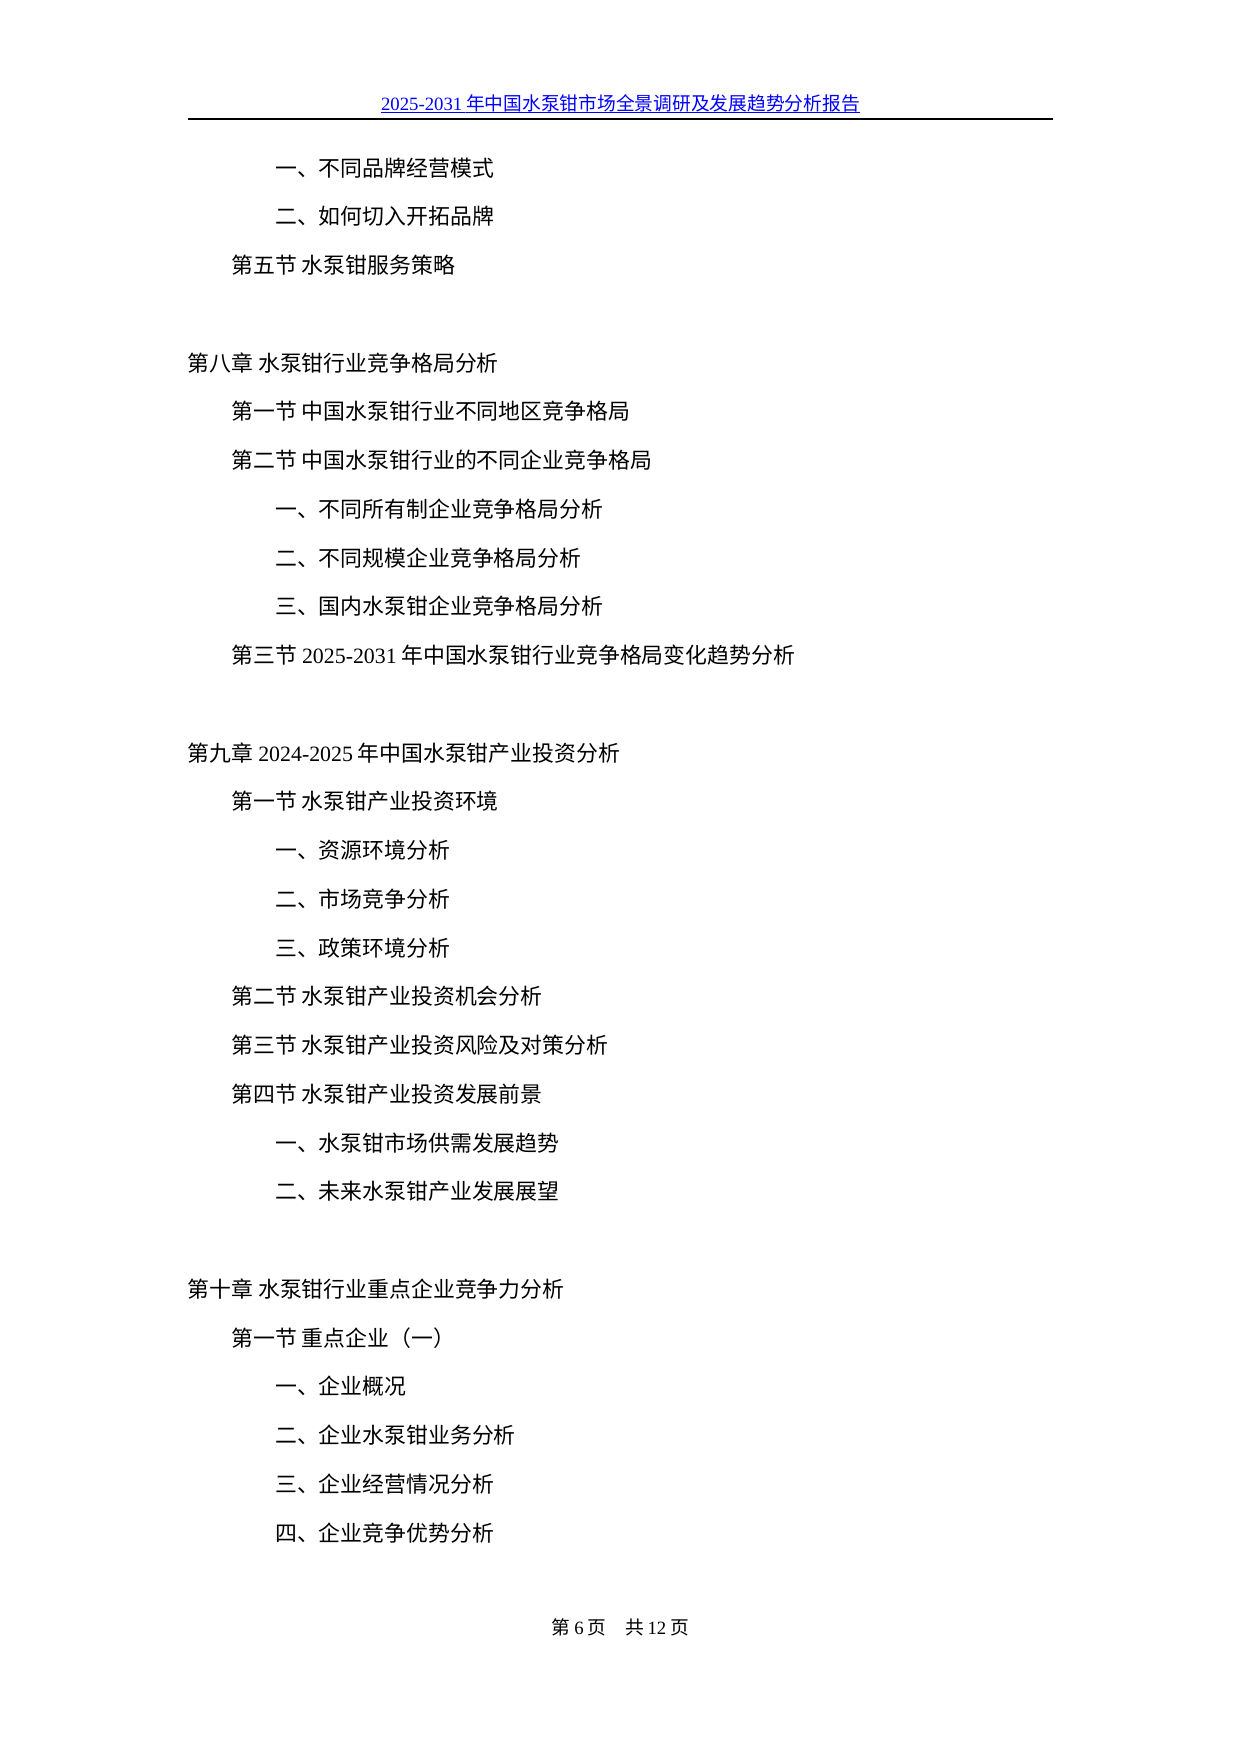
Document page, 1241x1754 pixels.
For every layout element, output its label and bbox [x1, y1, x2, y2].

text [187, 150, 1053, 1548]
